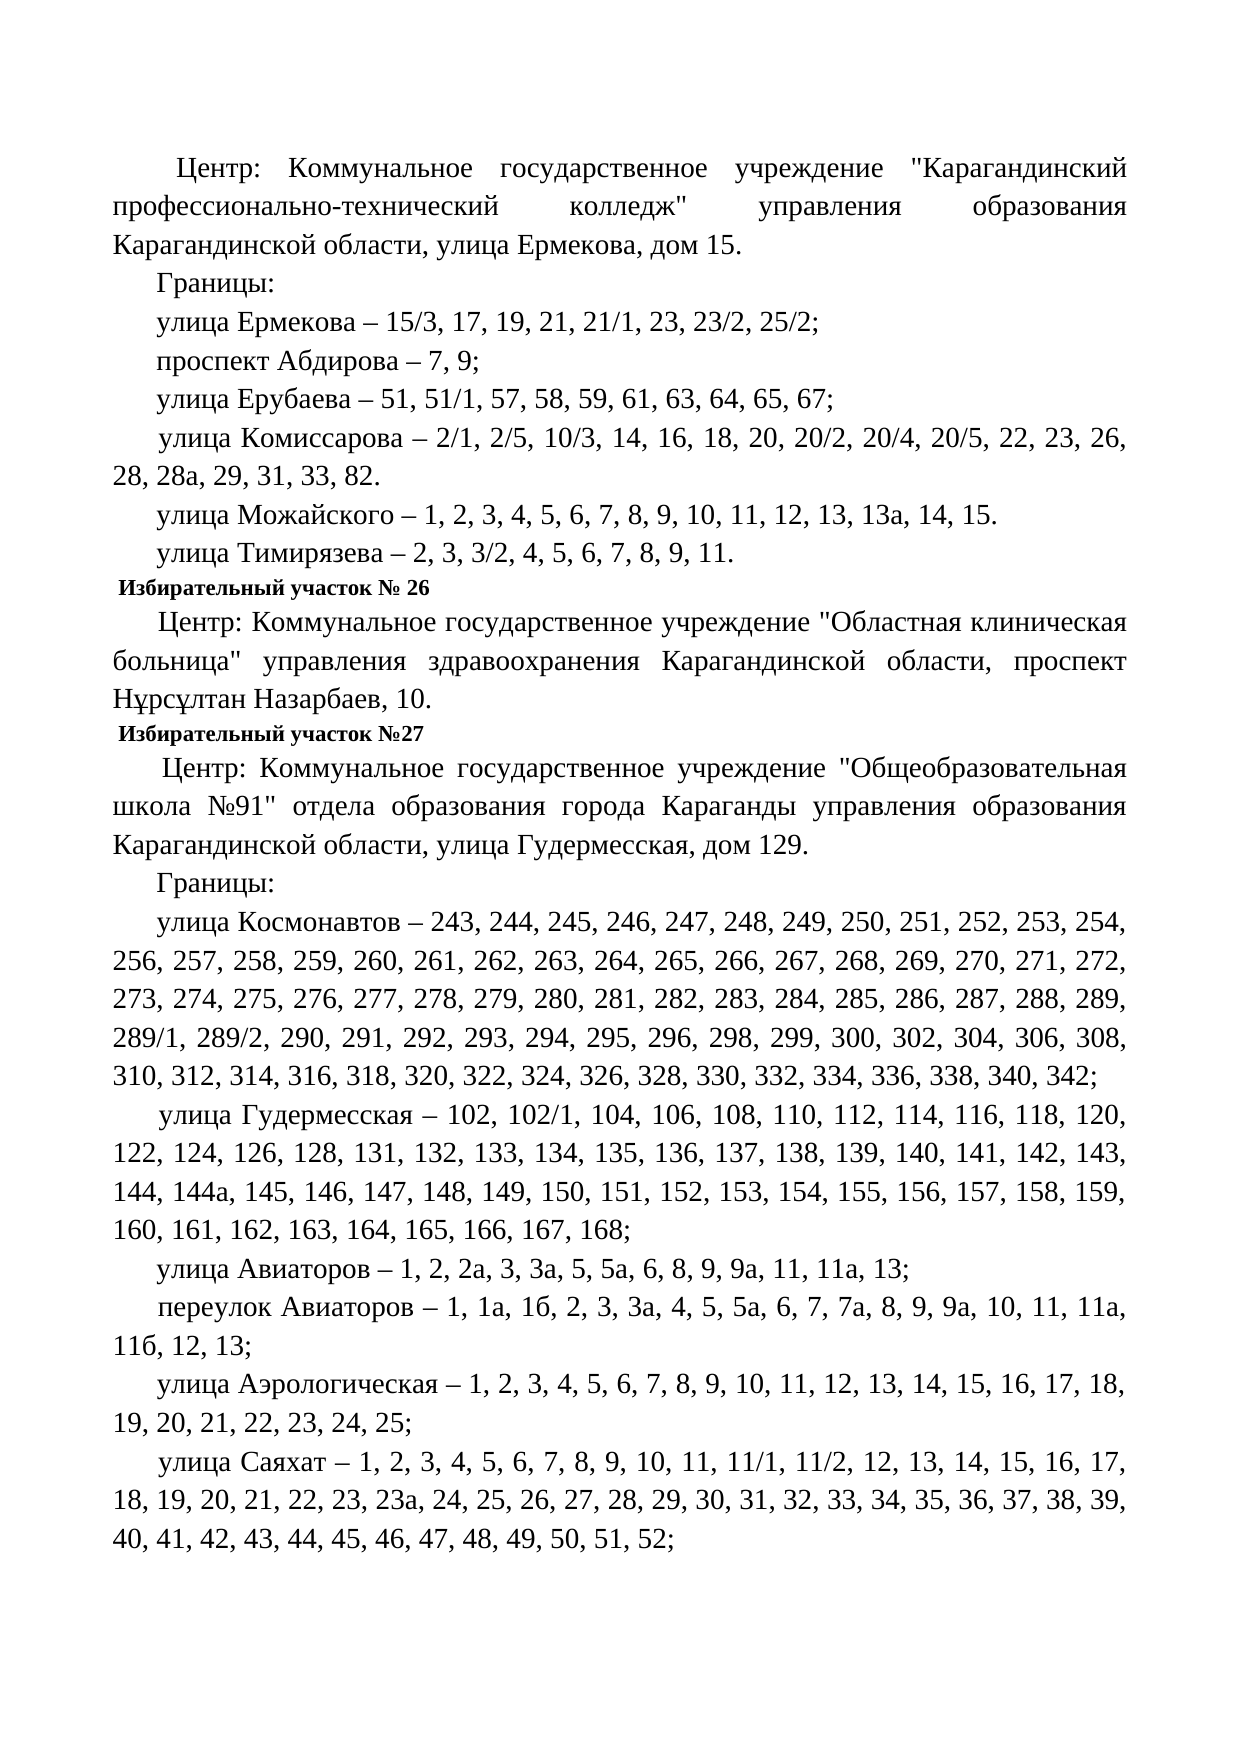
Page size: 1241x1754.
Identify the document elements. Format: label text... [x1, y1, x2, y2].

text улица Ермекова – 15/3, 17, 19, 21, 21/1, 23, 23/2, 25/2; [112, 304, 1128, 338]
text улица Авиаторов – 1, 2, 2а, 3, 3а, 5, 5а, 6, 8, 9, 9а, 11, 11а, 13; [112, 1251, 1128, 1284]
text улица Тимирязева – 2, 3, 3/2, 4, 5, 6, 7, 8, 9, 11. [112, 535, 1128, 569]
text Границы: [112, 266, 1128, 299]
text Центр: Коммунальное государственное учреждение "Областная клиническая больница" управления здравоохранения Карагандинской области, проспект Нұрсұлтан Назарбаев, 10. [112, 604, 1128, 715]
text Границы: [112, 866, 1128, 899]
text улица Саяхат – 1, 2, 3, 4, 5, 6, 7, 8, 9, 10, 11, 11/1, 11/2, 12, 13, 14, 15, 16, 17, 18, 19, 20, 21, 22, 23, 23а, 24, 25, 26, 27, 28, 29, 30, 31, 32, 33, 34, 35, 36, 37, 38, 39, 40, 41, 42, 43, 44, 45, 46, 47, 48, 49, 50, 51, 52; [112, 1444, 1128, 1554]
text улица Ерубаева – 51, 51/1, 57, 58, 59, 61, 63, 64, 65, 67; [112, 381, 1128, 415]
text Центр: Коммунальное государственное учреждение "Общеобразовательная школа №91" отдела образования города Караганды управления образования Карагандинской области, улица Гудермесская, дом 129. [112, 750, 1128, 861]
text переулок Авиаторов – 1, 1а, 1б, 2, 3, 3а, 4, 5, 5а, 6, 7, 7а, 8, 9, 9а, 10, 11, 11а, 11б, 12, 13; [112, 1289, 1128, 1362]
text улица Аэрологическая – 1, 2, 3, 4, 5, 6, 7, 8, 9, 10, 11, 12, 13, 14, 15, 16, 17, 18, 19, 20, 21, 22, 23, 24, 25; [112, 1367, 1128, 1439]
text улица Гудермесская – 102, 102/1, 104, 106, 108, 110, 112, 114, 116, 118, 120, 122, 124, 126, 128, 131, 132, 133, 134, 135, 136, 137, 138, 139, 140, 141, 142, 143, 144, 144а, 145, 146, 147, 148, 149, 150, 151, 152, 153, 154, 155, 156, 157, 158, 159, 160, 161, 162, 163, 164, 165, 166, 167, 168; [112, 1097, 1128, 1246]
text Избирательный участок №27 [112, 720, 1128, 746]
text улица Космонавтов – 243, 244, 245, 246, 247, 248, 249, 250, 251, 252, 253, 254, 256, 257, 258, 259, 260, 261, 262, 263, 264, 265, 266, 267, 268, 269, 270, 271, 272, 273, 274, 275, 276, 277, 278, 279, 280, 281, 282, 283, 284, 285, 286, 287, 288, 289, 289/1, 289/2, 290, 291, 292, 293, 294, 295, 296, 298, 299, 300, 302, 304, 306, 308, 310, 312, 314, 316, 318, 320, 322, 324, 326, 328, 330, 332, 334, 336, 338, 340, 342; [112, 904, 1128, 1092]
text улица Комиссарова – 2/1, 2/5, 10/3, 14, 16, 18, 20, 20/2, 20/4, 20/5, 22, 23, 26, 28, 28а, 29, 31, 33, 82. [112, 420, 1128, 492]
text Центр: Коммунальное государственное учреждение "Карагандинский профессионально-технический колледж" управления образования Карагандинской области, улица Ермекова, дом 15. [112, 150, 1128, 261]
text проспект Абдирова – 7, 9; [112, 343, 1128, 376]
text Избирательный участок № 26 [112, 574, 1128, 600]
text улица Можайского – 1, 2, 3, 4, 5, 6, 7, 8, 9, 10, 11, 12, 13, 13а, 14, 15. [112, 497, 1128, 530]
